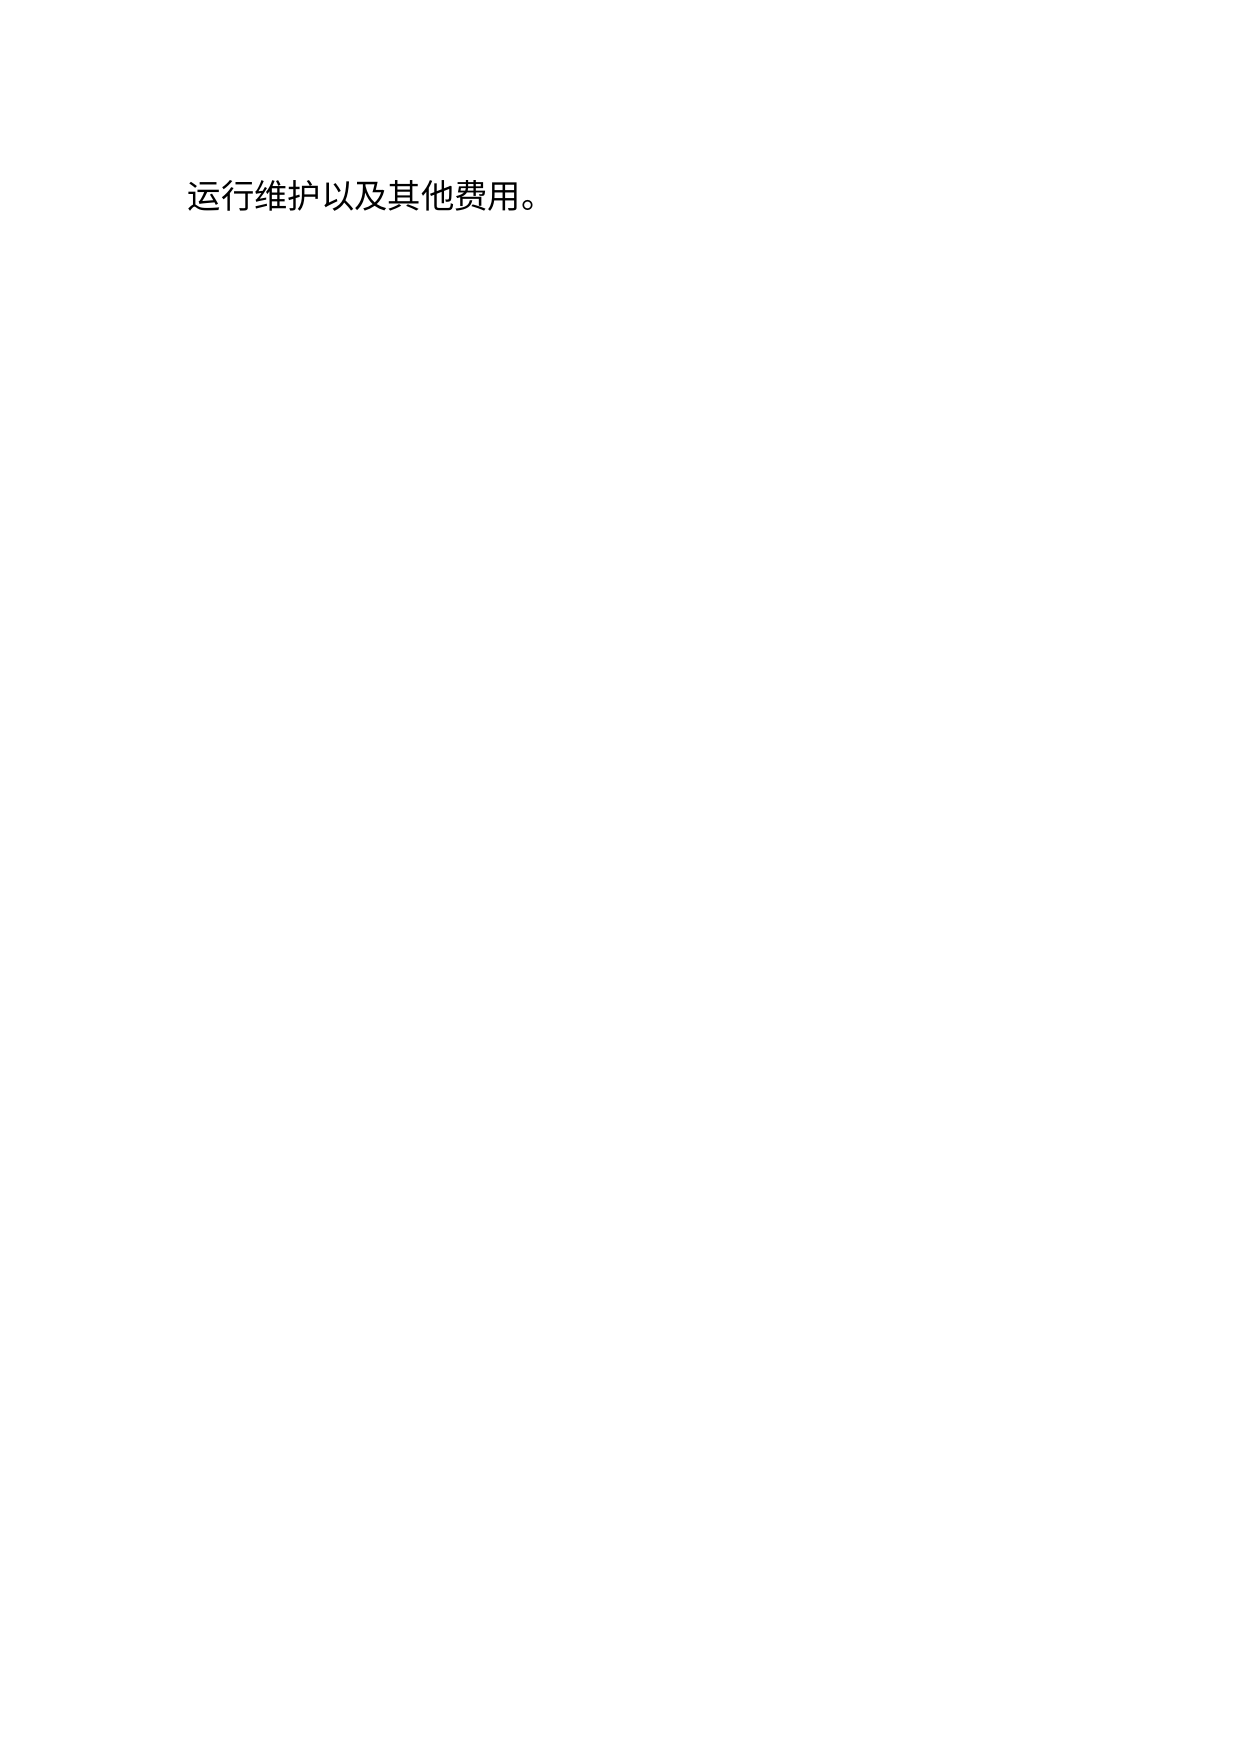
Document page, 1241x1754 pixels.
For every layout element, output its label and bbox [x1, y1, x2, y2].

text [187, 162, 1053, 227]
